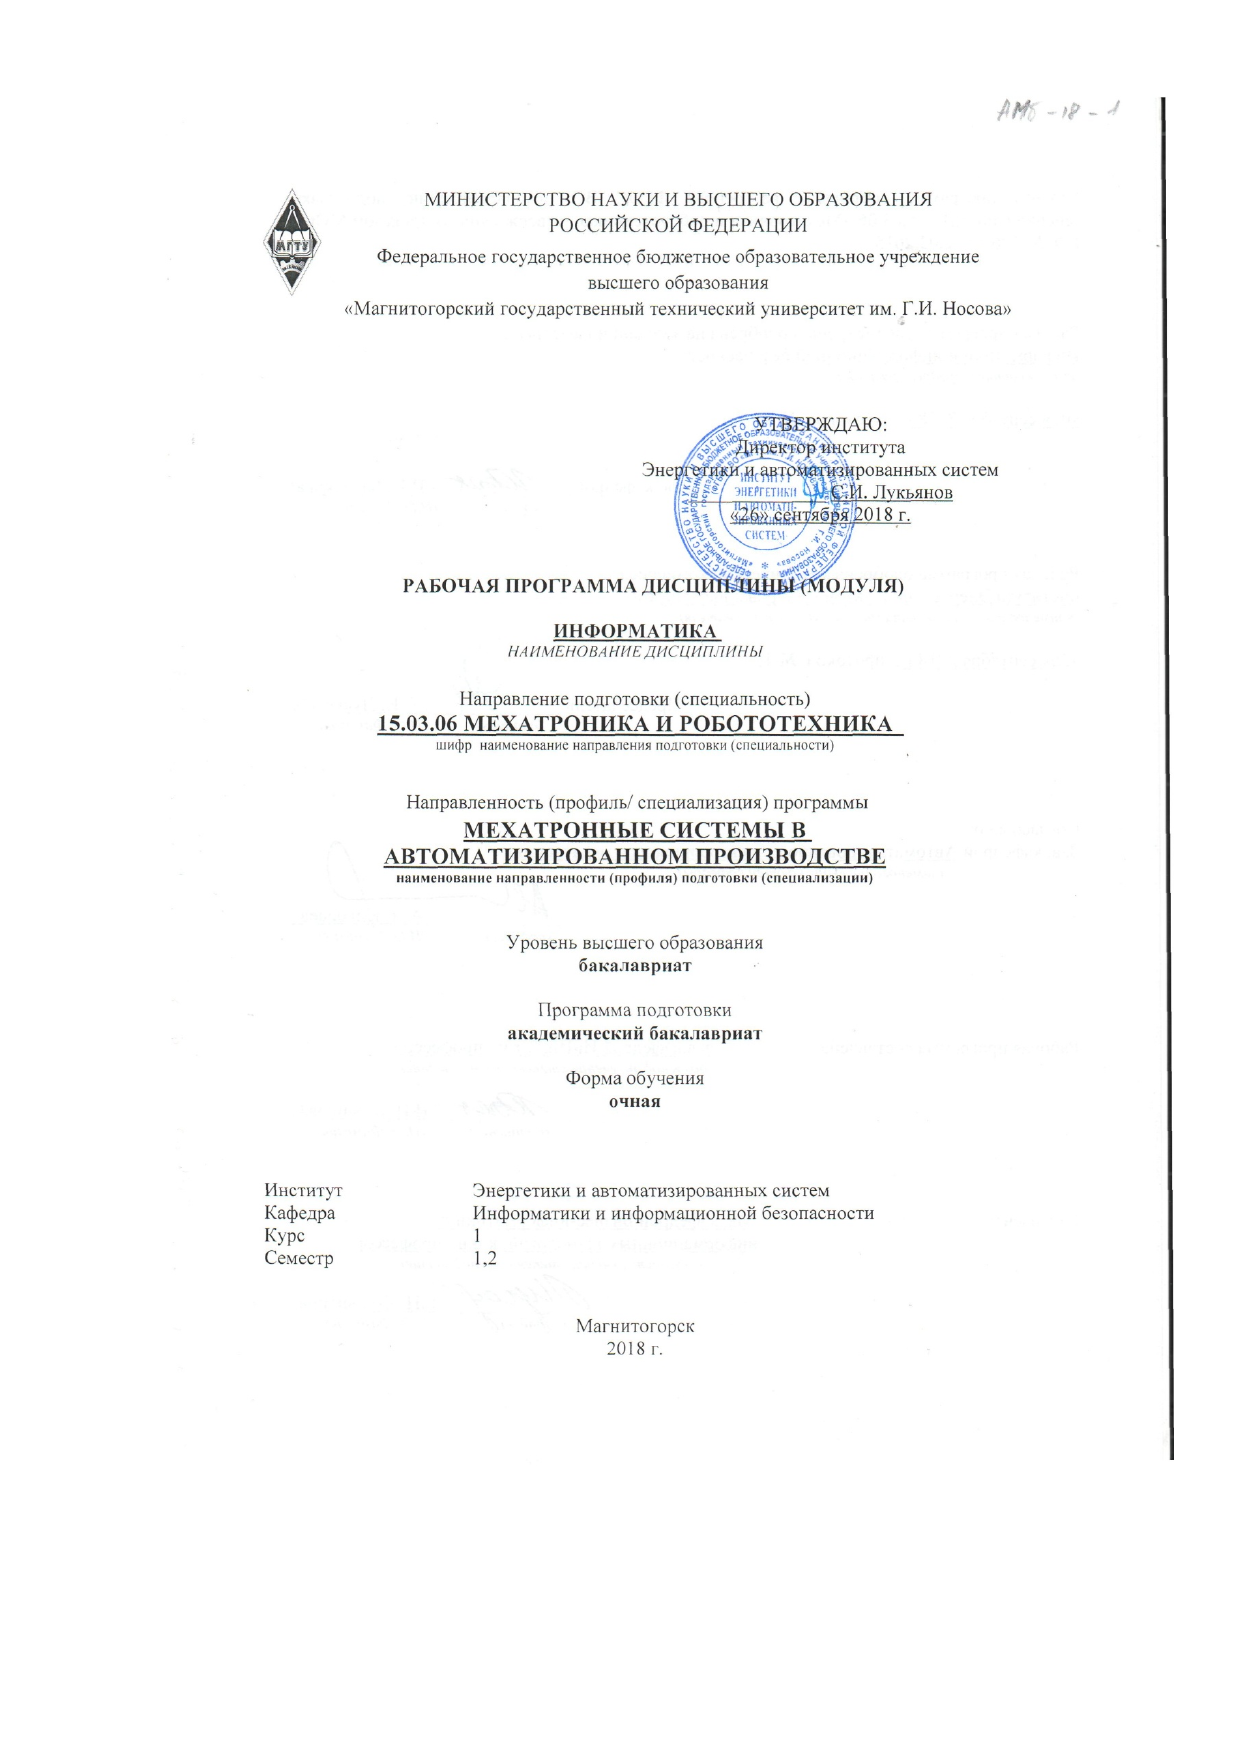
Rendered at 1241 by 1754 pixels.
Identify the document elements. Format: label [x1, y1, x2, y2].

picture [165, 91, 1174, 1473]
